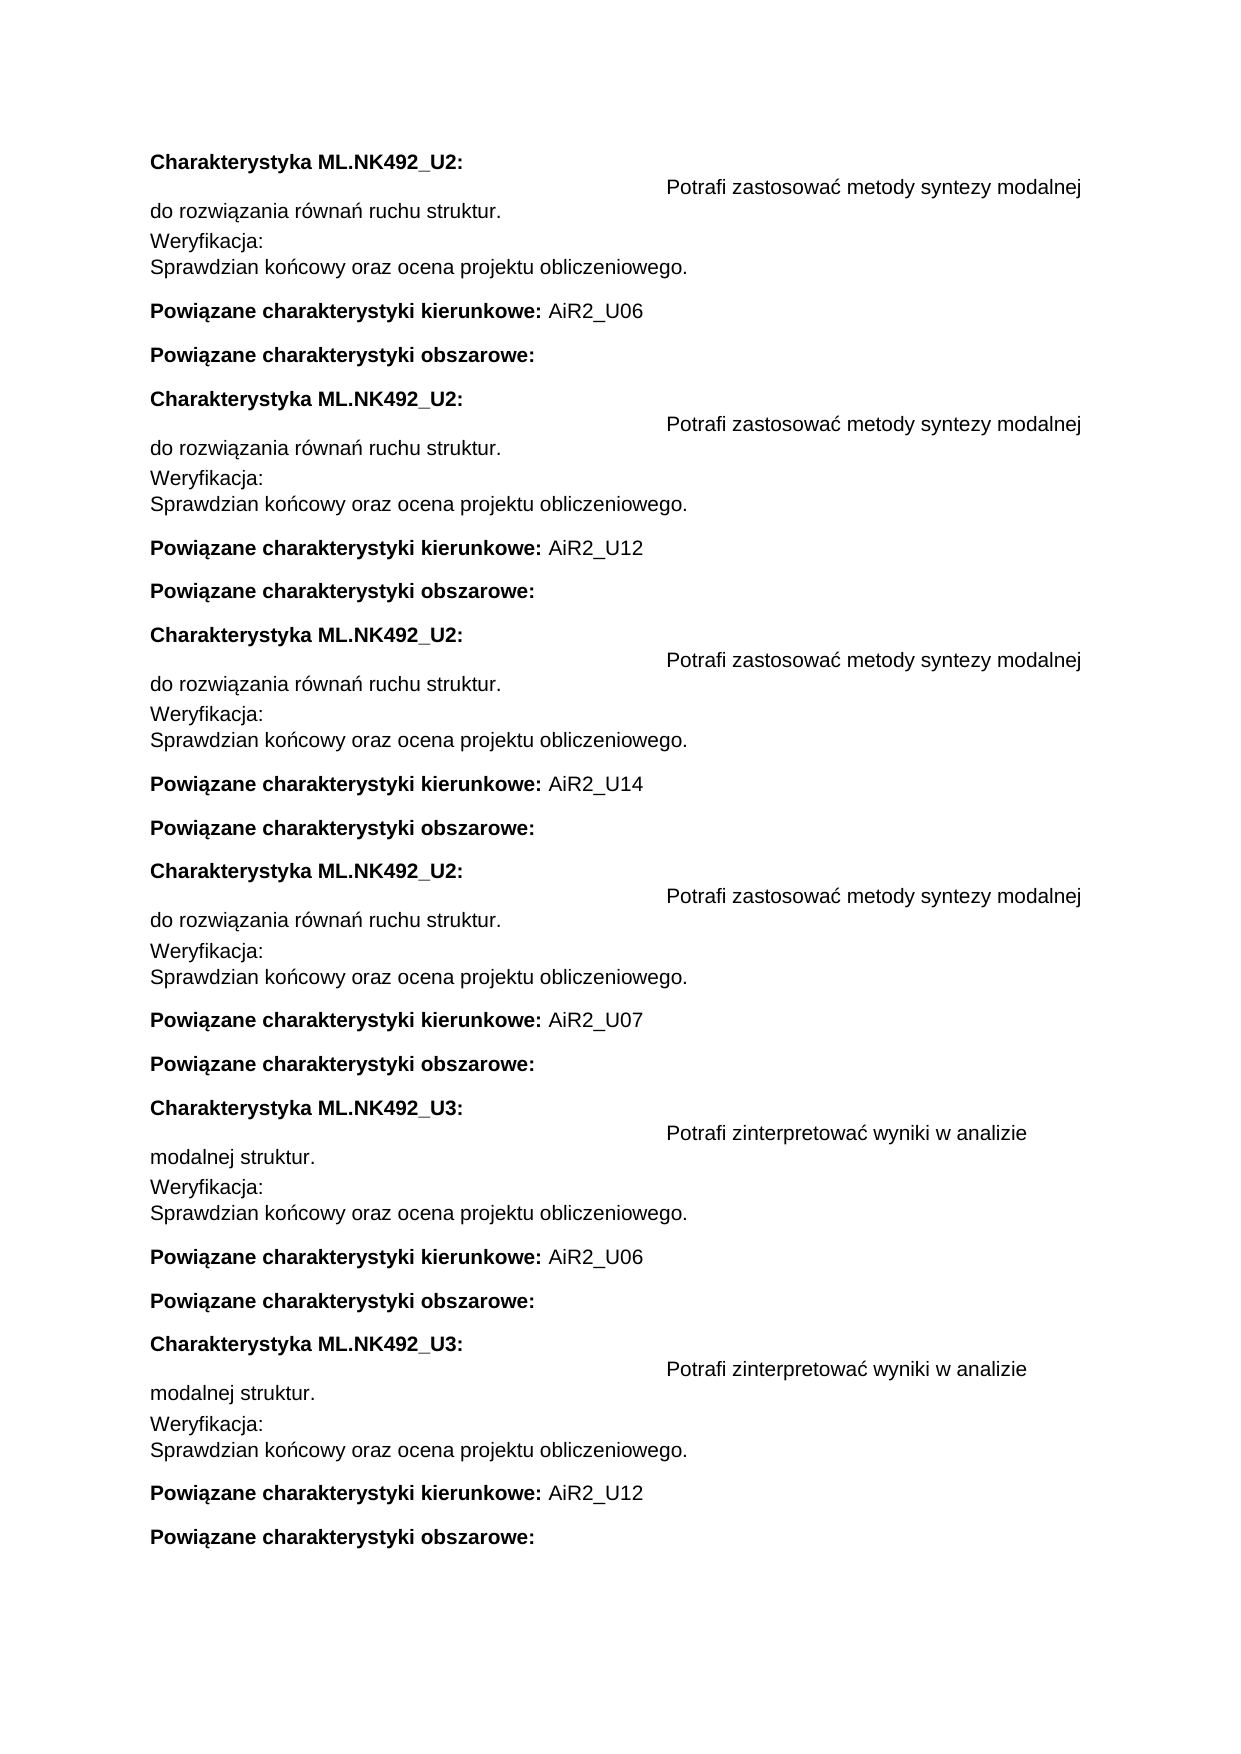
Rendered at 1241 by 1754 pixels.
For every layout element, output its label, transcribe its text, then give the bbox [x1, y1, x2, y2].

text Potrafi zinterpretować wyniki w analizie modalnej struktur. [150, 1121, 1090, 1169]
text Powiązane charakterystyki obszarowe: [150, 1525, 1090, 1549]
text Powiązane charakterystyki obszarowe: [150, 1288, 1090, 1312]
text Powiązane charakterystyki kierunkowe: AiR2_U14 [150, 772, 1090, 796]
text Powiązane charakterystyki obszarowe: [150, 343, 1090, 367]
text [150, 1357, 1090, 1405]
text Charakterystyka ML.NK492_U2: [150, 623, 1090, 647]
text Powiązane charakterystyki obszarowe: [150, 816, 1090, 839]
text Powiązane charakterystyki kierunkowe: AiR2_U06 [150, 1245, 1090, 1269]
text Powiązane charakterystyki kierunkowe: AiR2_U06 [150, 299, 1090, 323]
text Charakterystyka ML.NK492_U3: [150, 1332, 1090, 1356]
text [150, 175, 1090, 223]
text Weryfikacja: [150, 1411, 1090, 1435]
text Potrafi zastosować metody syntezy modalnej do rozwiązania równań ruchu struktur. [150, 411, 1090, 459]
text Potrafi zastosować metody syntezy modalnej do rozwiązania równań ruchu struktur. [150, 648, 1090, 696]
text Sprawdzian końcowy oraz ocena projektu obliczeniowego. [150, 964, 1090, 988]
text Sprawdzian końcowy oraz ocena projektu obliczeniowego. [150, 728, 1090, 752]
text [150, 1437, 1090, 1461]
text Powiązane charakterystyki kierunkowe: AiR2_U07 [150, 1008, 1090, 1032]
text Weryfikacja: [150, 938, 1090, 962]
text Weryfikacja: [150, 466, 1090, 489]
text Charakterystyka ML.NK492_U2: [150, 386, 1090, 410]
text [150, 255, 1090, 279]
text Powiązane charakterystyki obszarowe: [150, 1052, 1090, 1076]
text Potrafi zastosować metody syntezy modalnej do rozwiązania równań ruchu struktur. [150, 884, 1090, 932]
text Charakterystyka ML.NK492_U2: [150, 859, 1090, 883]
text Charakterystyka ML.NK492_U2: [150, 150, 1090, 174]
text Weryfikacja: [150, 702, 1090, 726]
text Powiązane charakterystyki kierunkowe: AiR2_U12 [150, 1481, 1090, 1505]
text Weryfikacja: [150, 229, 1090, 253]
text Sprawdzian końcowy oraz ocena projektu obliczeniowego. [150, 492, 1090, 516]
text Weryfikacja: [150, 1175, 1090, 1199]
text Powiązane charakterystyki obszarowe: [150, 579, 1090, 603]
text Powiązane charakterystyki kierunkowe: AiR2_U12 [150, 535, 1090, 559]
text Charakterystyka ML.NK492_U3: [150, 1096, 1090, 1120]
text Sprawdzian końcowy oraz ocena projektu obliczeniowego. [150, 1201, 1090, 1225]
